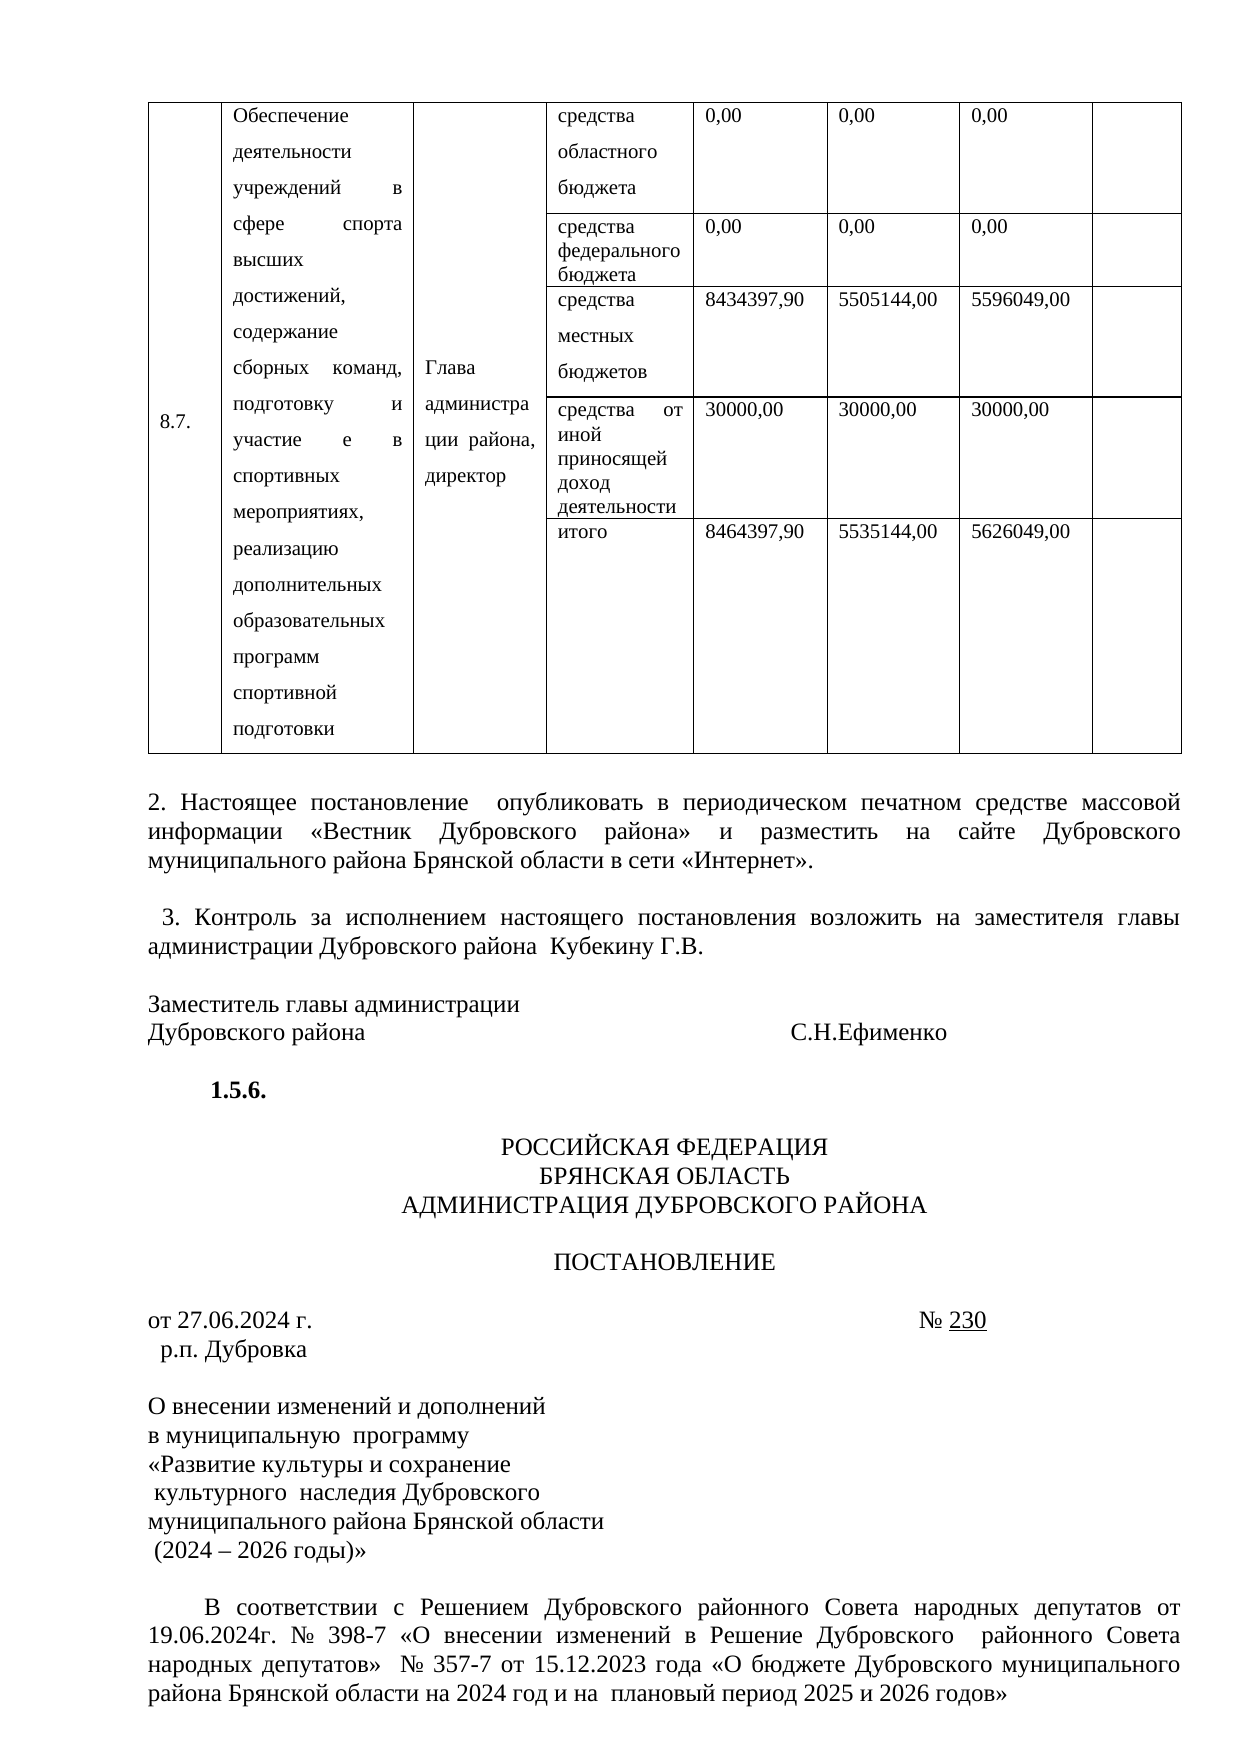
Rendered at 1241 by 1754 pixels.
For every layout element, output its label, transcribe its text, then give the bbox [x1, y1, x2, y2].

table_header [414, 103, 546, 753]
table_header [222, 103, 413, 753]
table_cell 0,00 [694, 214, 827, 286]
table_cell 30000,00 [960, 398, 1092, 518]
table_header 8.7. [149, 103, 221, 753]
text 3. Контроль за исполнением настоящего постановления возложить на заместителя главы администрации Дубровского района Кубекину Г.В. [148, 902, 1181, 960]
table_header средства областного бюджета [547, 103, 693, 213]
table_cell средства федерального бюджета [547, 214, 693, 286]
table_cell 8434397,90 [694, 287, 827, 396]
text О внесении изменений и дополнений [148, 1391, 1181, 1420]
table_cell средства местных бюджетов [547, 287, 693, 396]
table_cell 5505144,00 [828, 287, 959, 396]
text Дубровского района С.Н.Ефименко [148, 1017, 1181, 1046]
text «Развитие культуры и сохранение [148, 1449, 1181, 1477]
text р.п. Дубровка [148, 1334, 1181, 1362]
text БРЯНСКАЯ ОБЛАСТЬ [148, 1161, 1181, 1190]
table_cell [1093, 214, 1181, 286]
table_cell [1093, 519, 1181, 753]
text в муниципальную программу [148, 1420, 1181, 1449]
table_cell [1093, 398, 1181, 518]
text культурного наследия Дубровского [148, 1477, 1181, 1506]
text РОССИЙСКАЯ ФЕДЕРАЦИЯ [148, 1132, 1181, 1161]
text (2024 – 2026 годы)» [148, 1535, 1181, 1564]
text 2. Настоящее постановление опубликовать в периодическом печатном средстве массовой информации «Вестник Дубровского района» и разместить на сайте Дубровского муниципального района Брянской области в сети «Интернет». [148, 787, 1181, 874]
text АДМИНИСТРАЦИЯ ДУБРОВСКОГО РАЙОНА [148, 1190, 1181, 1219]
table_header [1093, 103, 1181, 213]
text В соответствии с Решением Дубровского районного Совета народных депутатов от 19.06.2024г. № 398-7 «О внесении изменений в Решение Дубровского районного Совета народных депутатов» № 357-7 от 15.12.2023 года «О бюджете Дубровского муниципального района Брянской области на 2024 год и на плановый период 2025 и 2026 годов» [148, 1592, 1181, 1707]
table_cell 8464397,90 [694, 519, 827, 753]
table_cell 5535144,00 [828, 519, 959, 753]
text ПОСТАНОВЛЕНИЕ [148, 1247, 1181, 1276]
table_cell 30000,00 [694, 398, 827, 518]
table_cell 5596049,00 [960, 287, 1092, 396]
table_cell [547, 398, 693, 518]
table_cell 30000,00 [828, 398, 959, 518]
text 1.5.6. [148, 1075, 1181, 1104]
table_cell 5626049,00 [960, 519, 1092, 753]
text муниципального района Брянской области [148, 1506, 1181, 1535]
table_cell [1093, 287, 1181, 396]
table_cell 0,00 [960, 214, 1092, 286]
text Заместитель главы администрации [148, 989, 1181, 1017]
table_header 0,00 [694, 103, 827, 213]
text от 27.06.2024 г. № 230 [148, 1305, 1181, 1334]
table_cell 0,00 [828, 214, 959, 286]
table_cell итого [547, 519, 693, 753]
table_header 0,00 [828, 103, 959, 213]
table_header 0,00 [960, 103, 1092, 213]
